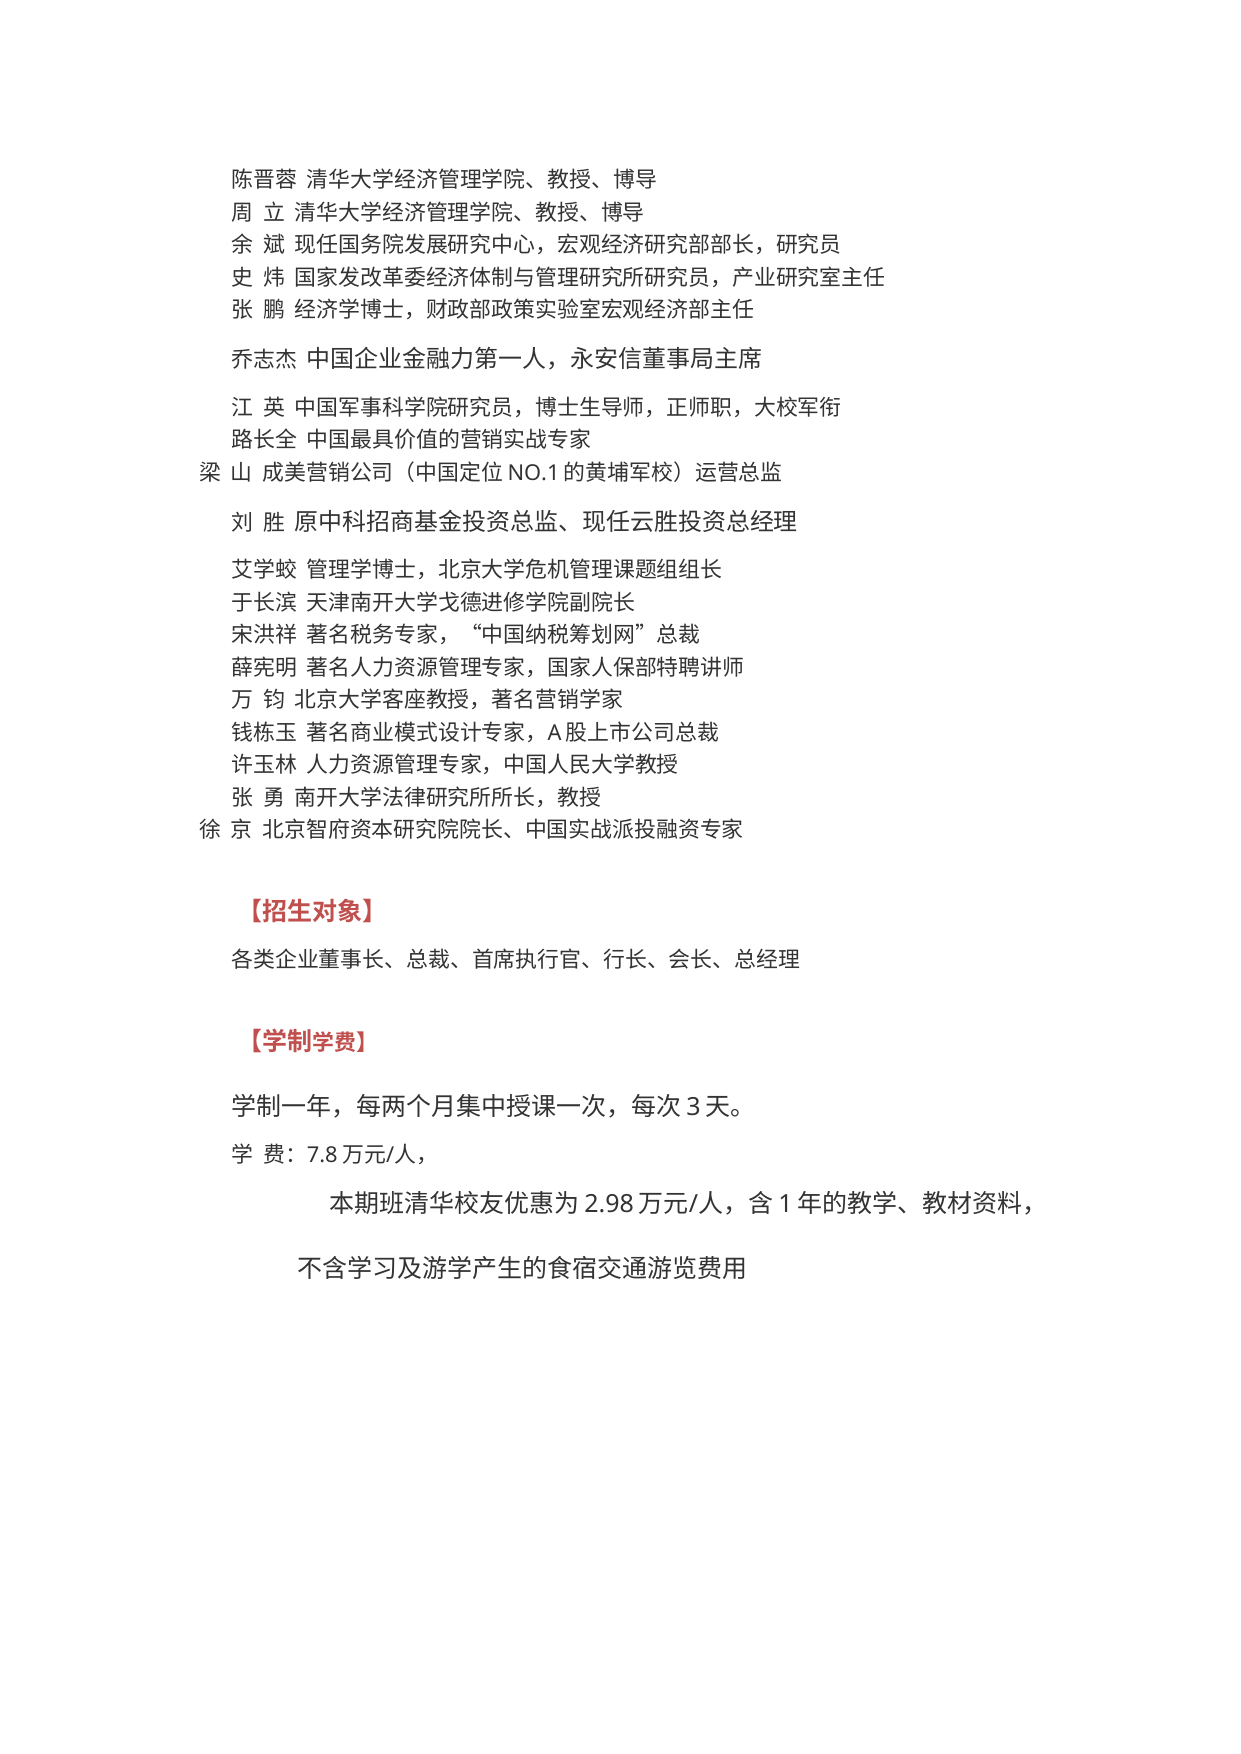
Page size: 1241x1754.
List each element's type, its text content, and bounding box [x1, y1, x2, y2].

text 【招生对象】 [187, 877, 1053, 942]
text 张 鹏 经济学博士，财政部政策实验室宏观经济部主任 [187, 292, 1051, 324]
text 学制一年，每两个月集中授课一次，每次3天。 [187, 1072, 1053, 1137]
text 乔志杰 中国企业金融力第一人，永安信董事局主席 [187, 324, 1051, 389]
text 许玉林 人力资源管理专家，中国人民大学教授 [187, 747, 1053, 779]
text 路长全 中国最具价值的营销实战专家 [187, 422, 1051, 454]
text 余 斌 现任国务院发展研究中心，宏观经济研究部部长，研究员 [187, 227, 1051, 259]
text 于长滨 天津南开大学戈德进修学院副院长 [187, 584, 1051, 617]
text 本期班清华校友优惠为2.98万元/人，含1年的教学、教材资料，不含学习及游学产生的食宿交通游览费用 [297, 1169, 1053, 1299]
text 薛宪明 著名人力资源管理专家，国家人保部特聘讲师 [187, 649, 1051, 682]
text 徐 京 北京智府资本研究院院长、中国实战派投融资专家 [187, 812, 1053, 844]
text 陈晋蓉 清华大学经济管理学院、教授、博导 [187, 162, 1051, 194]
text 宋洪祥 著名税务专家，“中国纳税筹划网”总裁 [187, 617, 1051, 649]
text 万 钧 北京大学客座教授，著名营销学家 [187, 682, 1051, 714]
text 各类企业董事长、总裁、首席执行官、行长、会长、总经理 [187, 942, 1053, 974]
text 钱栋玉 著名商业模式设计专家，A股上市公司总裁 [187, 714, 1053, 747]
text 梁 山 成美营销公司（中国定位NO.1的黄埔军校）运营总监 [187, 454, 1053, 487]
text 史 炜 国家发改革委经济体制与管理研究所研究员，产业研究室主任 [187, 259, 1051, 292]
text 学 费：7.8万元/人， [187, 1137, 1053, 1169]
text 周 立 清华大学经济管理学院、教授、博导 [187, 194, 1051, 227]
text 江 英 中国军事科学院研究员，博士生导师，正师职，大校军衔 [187, 389, 1051, 422]
text 张 勇 南开大学法律研究所所长，教授 [187, 779, 1053, 812]
text 刘 胜 原中科招商基金投资总监、现任云胜投资总经理 [187, 487, 1051, 552]
text 【学制学费】 [187, 1007, 1053, 1072]
text 艾学蛟 管理学博士，北京大学危机管理课题组组长 [187, 552, 1051, 584]
